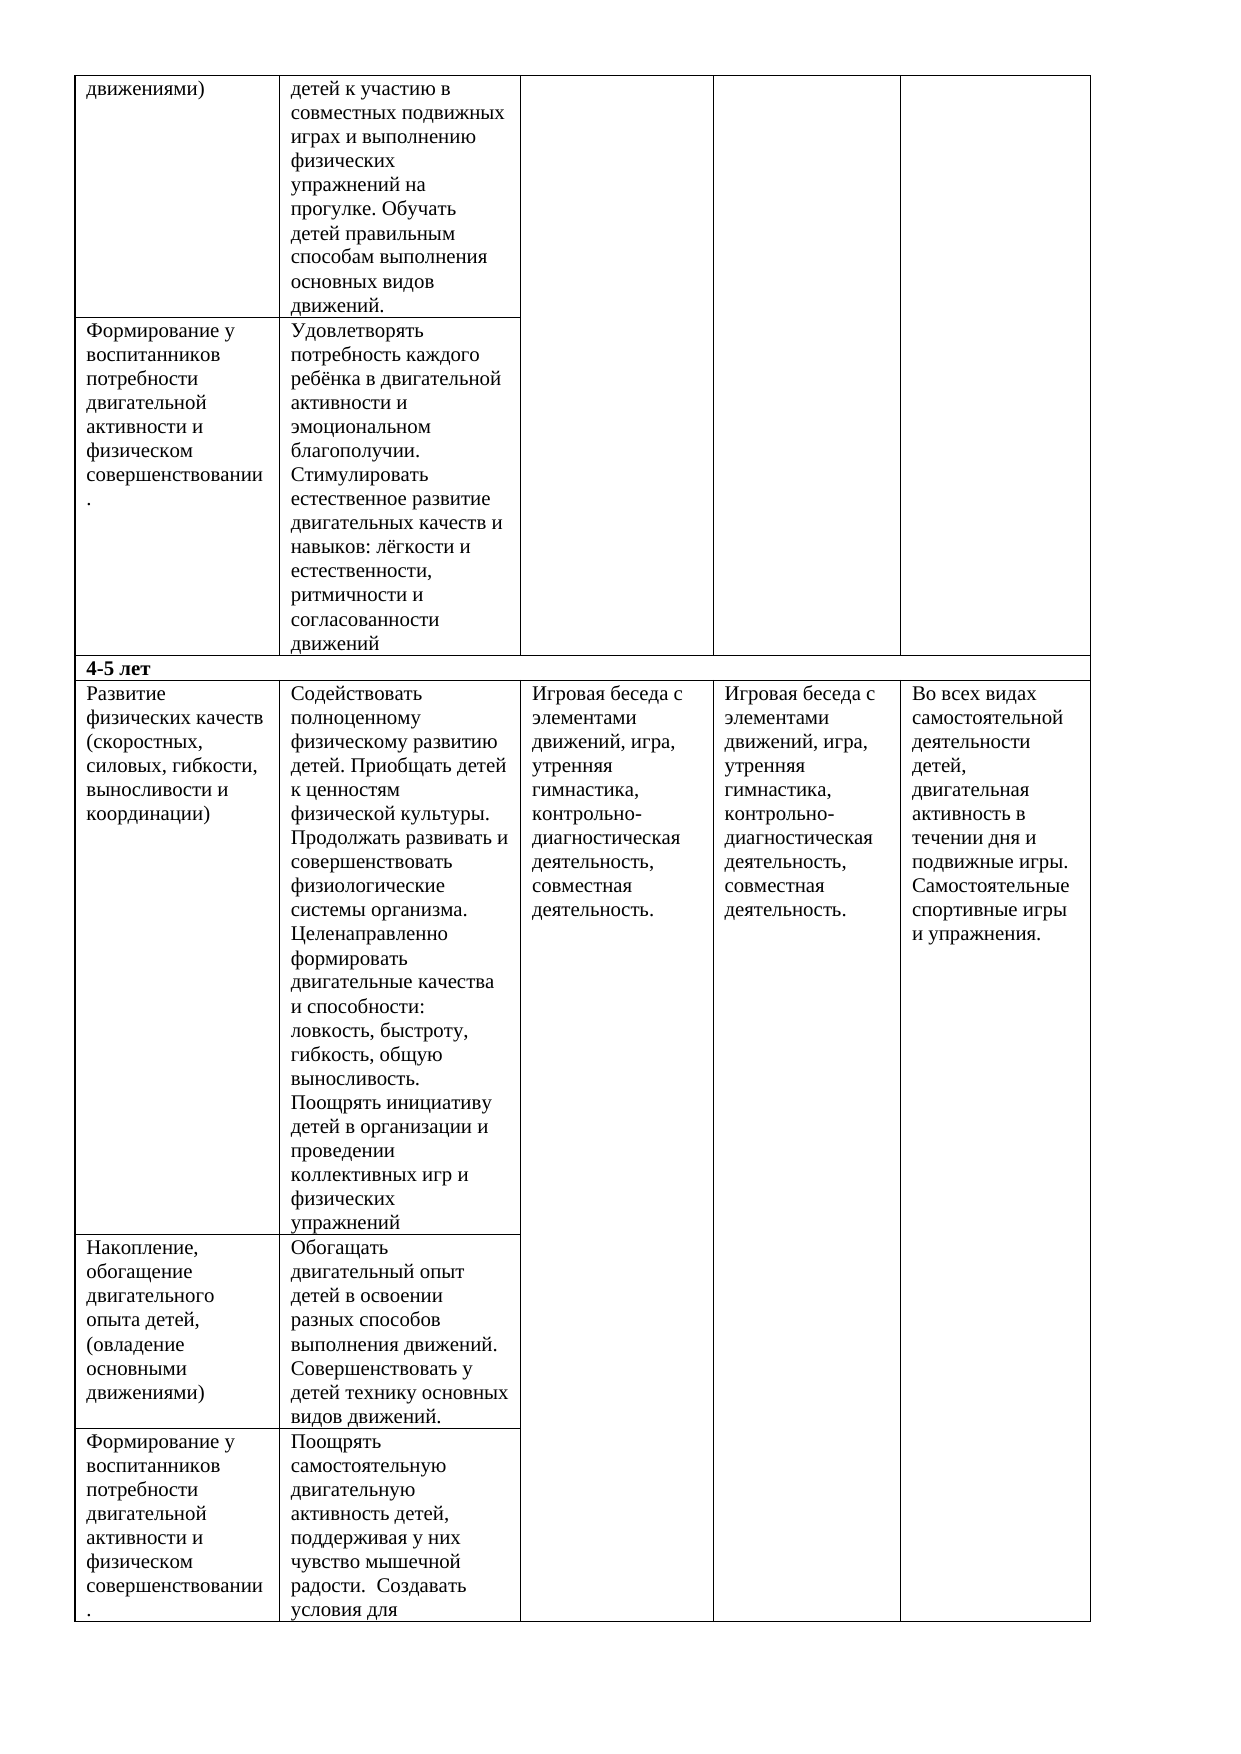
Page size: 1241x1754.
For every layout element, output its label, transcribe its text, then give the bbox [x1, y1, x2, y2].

table_cell Игровая беседа с элементами движений, игра, утренняя гимнастика, контрольно-диагностическая деятельность, совместная деятельность. [714, 681, 900, 1621]
table_cell Накопление, обогащение двигательного опыта детей, (овладение основными движениями) [76, 1235, 279, 1428]
table_cell Удовлетворять потребность каждого ребёнка в двигательной активности и эмоциональном благополучии. Стимулировать естественное развитие двигательных качеств и навыков: лёгкости и естественности, ритмичности и согласованности движений [280, 318, 520, 654]
table_cell 4-5 лет [76, 656, 1090, 680]
table_cell Обогащать двигательный опыт детей в освоении разных способов выполнения движений. Совершенствовать у детей технику основных видов движений. [280, 1235, 520, 1428]
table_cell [280, 1429, 520, 1621]
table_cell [76, 1429, 279, 1621]
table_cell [76, 76, 279, 317]
table_cell Игровая беседа с элементами движений, игра, утренняя гимнастика, контрольно-диагностическая деятельность, совместная деятельность. [521, 681, 713, 1621]
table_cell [280, 76, 520, 317]
table_cell Содействовать полноценному физическому развитию детей. Приобщать детей к ценностям физической культуры. Продолжать развивать и совершенствовать физиологические системы организма. Целенаправленно формировать двигательные качества и способности: ловкость, быстроту, гибкость, общую выносливость. Поощрять инициативу детей в организации и проведении коллективных игр и физических упражнений [280, 681, 520, 1234]
table_cell Формирование у воспитанников потребности двигательной активности и физическом совершенствовании. [76, 318, 279, 654]
table_cell Развитие физических качеств (скоростных, силовых, гибкости, выносливости и координации) [76, 681, 279, 1234]
